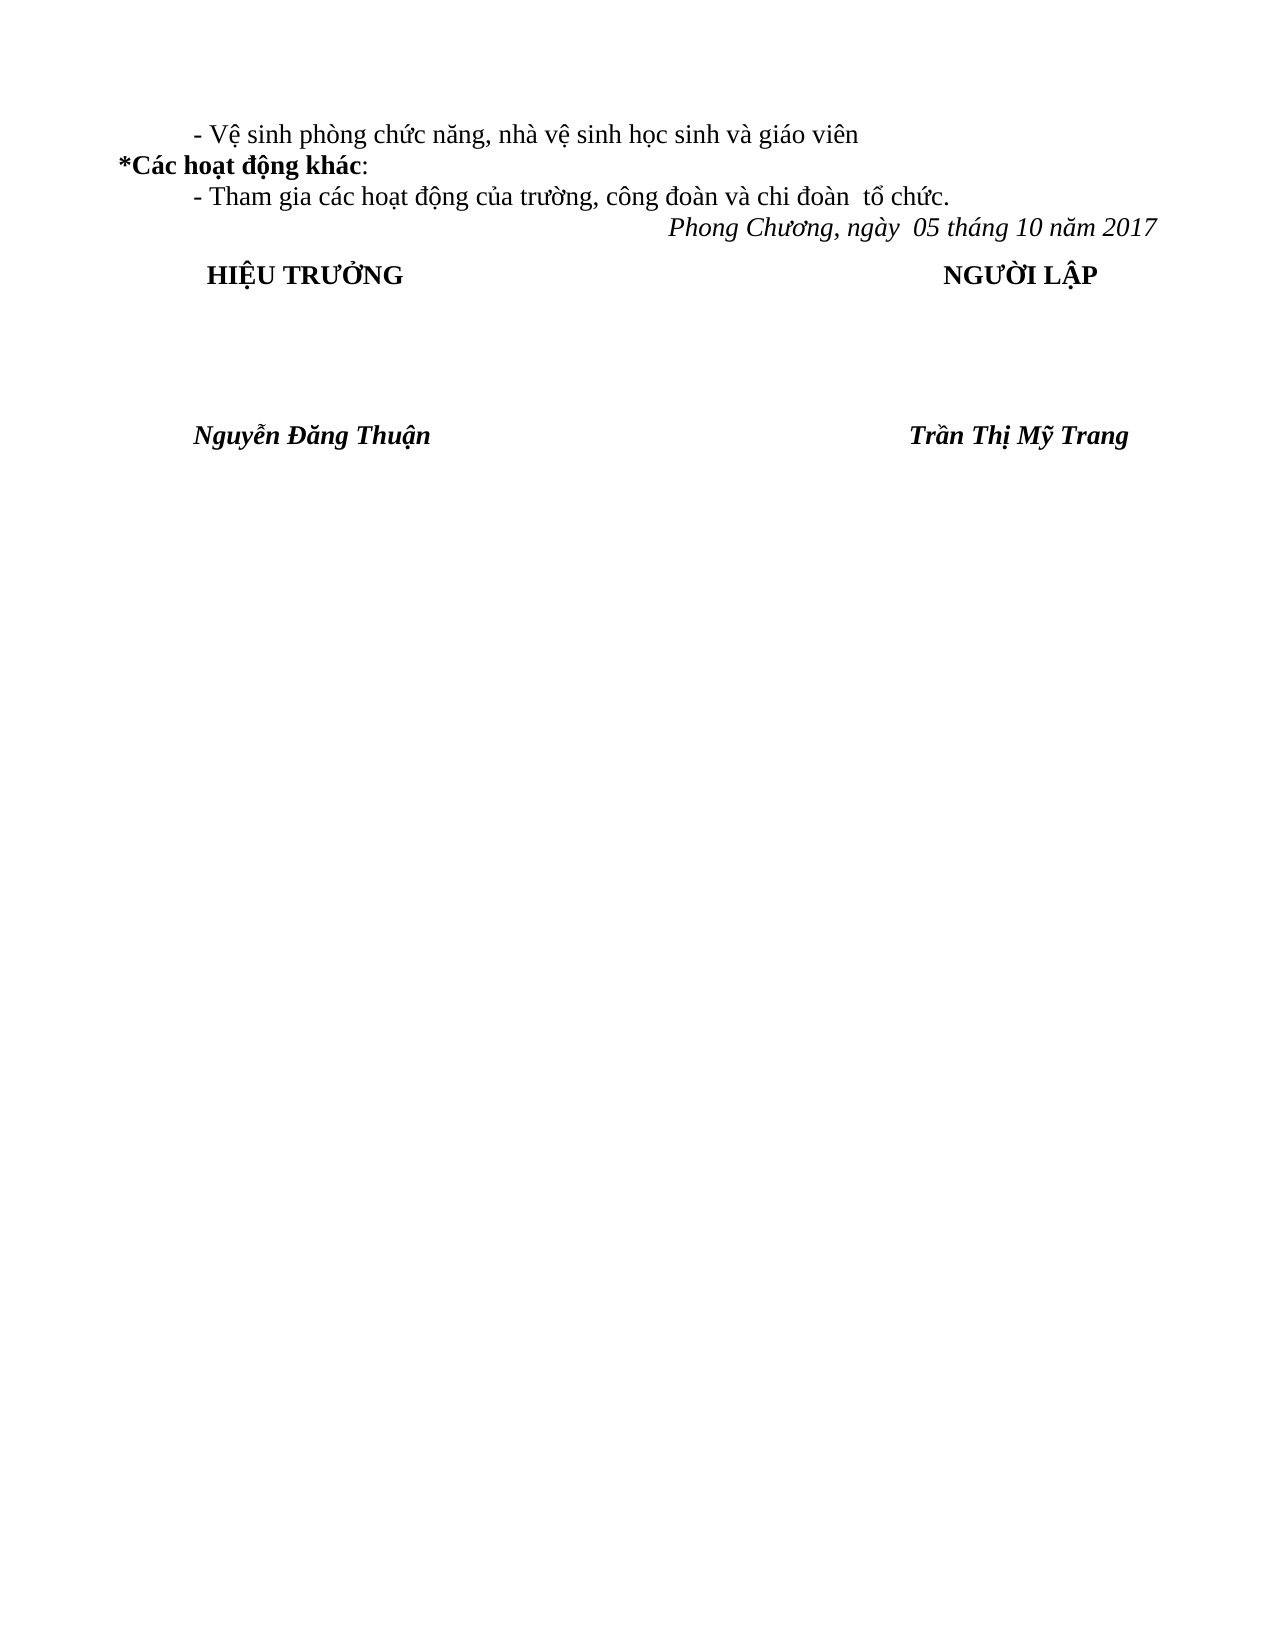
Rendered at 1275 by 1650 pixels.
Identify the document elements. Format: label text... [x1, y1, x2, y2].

text Phong Chương, ngày 05 tháng 10 năm 2017 [343, 212, 1157, 243]
text - Tham gia các hoạt động của trường, công đoàn và chi đoàn tổ chức. [118, 180, 1157, 212]
text - Vệ sinh phòng chức năng, nhà vệ sinh học sinh và giáo viên [118, 118, 1157, 149]
text HIỆU TRƯỞNG NGƯỜI LẬP [118, 259, 1157, 291]
text Nguyễn Đăng Thuận Trần Thị Mỹ Trang [118, 419, 1157, 451]
text *Các hoạt động khác: [118, 149, 1157, 180]
